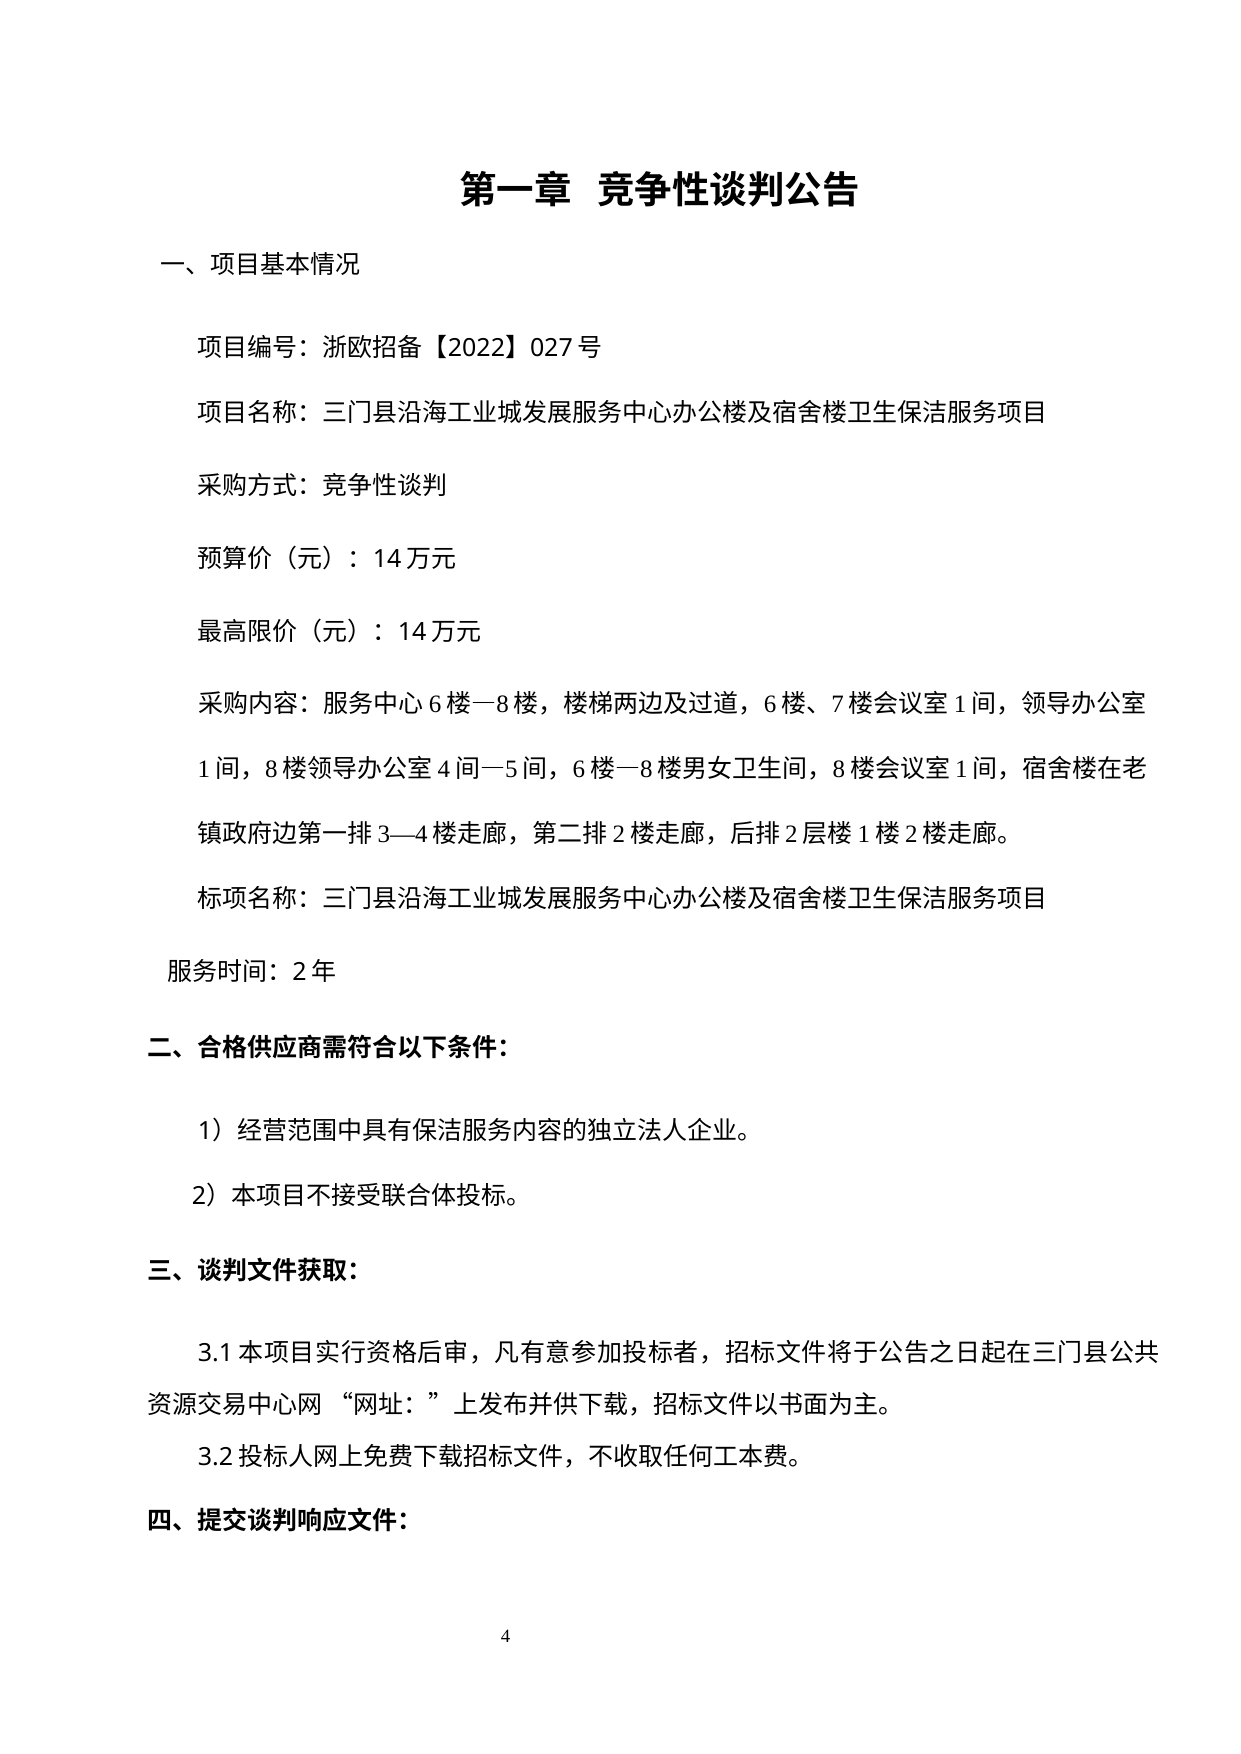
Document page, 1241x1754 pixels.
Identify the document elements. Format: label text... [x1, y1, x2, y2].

text 2）本项目不接受联合体投标。 [148, 1161, 1152, 1226]
text 一、项目基本情况 [148, 230, 1152, 295]
text 项目名称：三门县沿海工业城发展服务中心办公楼及宿舍楼卫生保洁服务项目 [148, 378, 1154, 443]
text 最高限价（元）：14万元 [148, 597, 1154, 662]
text 3.1本项目实行资格后审，凡有意参加投标者，招标文件将于公告之日起在三门县公共资源交易中心网 “网址：”上发布并供下载，招标文件以书面为主。 [148, 1319, 1160, 1423]
text 三、谈判文件获取： [148, 1236, 1152, 1301]
text 二、合格供应商需符合以下条件： [148, 1013, 1152, 1078]
text 预算价（元）：14万元 [148, 524, 1154, 589]
text 1）经营范围中具有保洁服务内容的独立法人企业。 [148, 1096, 1154, 1161]
list 提交谈判响应文件： [148, 1486, 1152, 1551]
text 项目编号：浙欧招备【2022】027号 [148, 313, 1154, 378]
text 第一章 竞争性谈判公告 [148, 154, 1152, 219]
text 服务时间：2年 [148, 937, 1154, 1002]
text 采购内容：服务中心6楼—8楼，楼梯两边及过道，6楼、7楼会议室1间，领导办公室1间，8楼领导办公室4间—5间，6楼—8楼男女卫生间，8楼会议室1间，宿舍楼在老镇政府边第一排3—4楼走廊，第二排2楼走廊，后排2层楼1楼2楼走廊。 标项名称：三门县沿海工业城发展服务中心办公楼及宿舍楼卫生保洁服务项目 [197, 669, 1152, 929]
text 采购方式：竞争性谈判 [148, 451, 1154, 516]
text 3.2投标人网上免费下载招标文件，不收取任何工本费。 [148, 1423, 1160, 1476]
